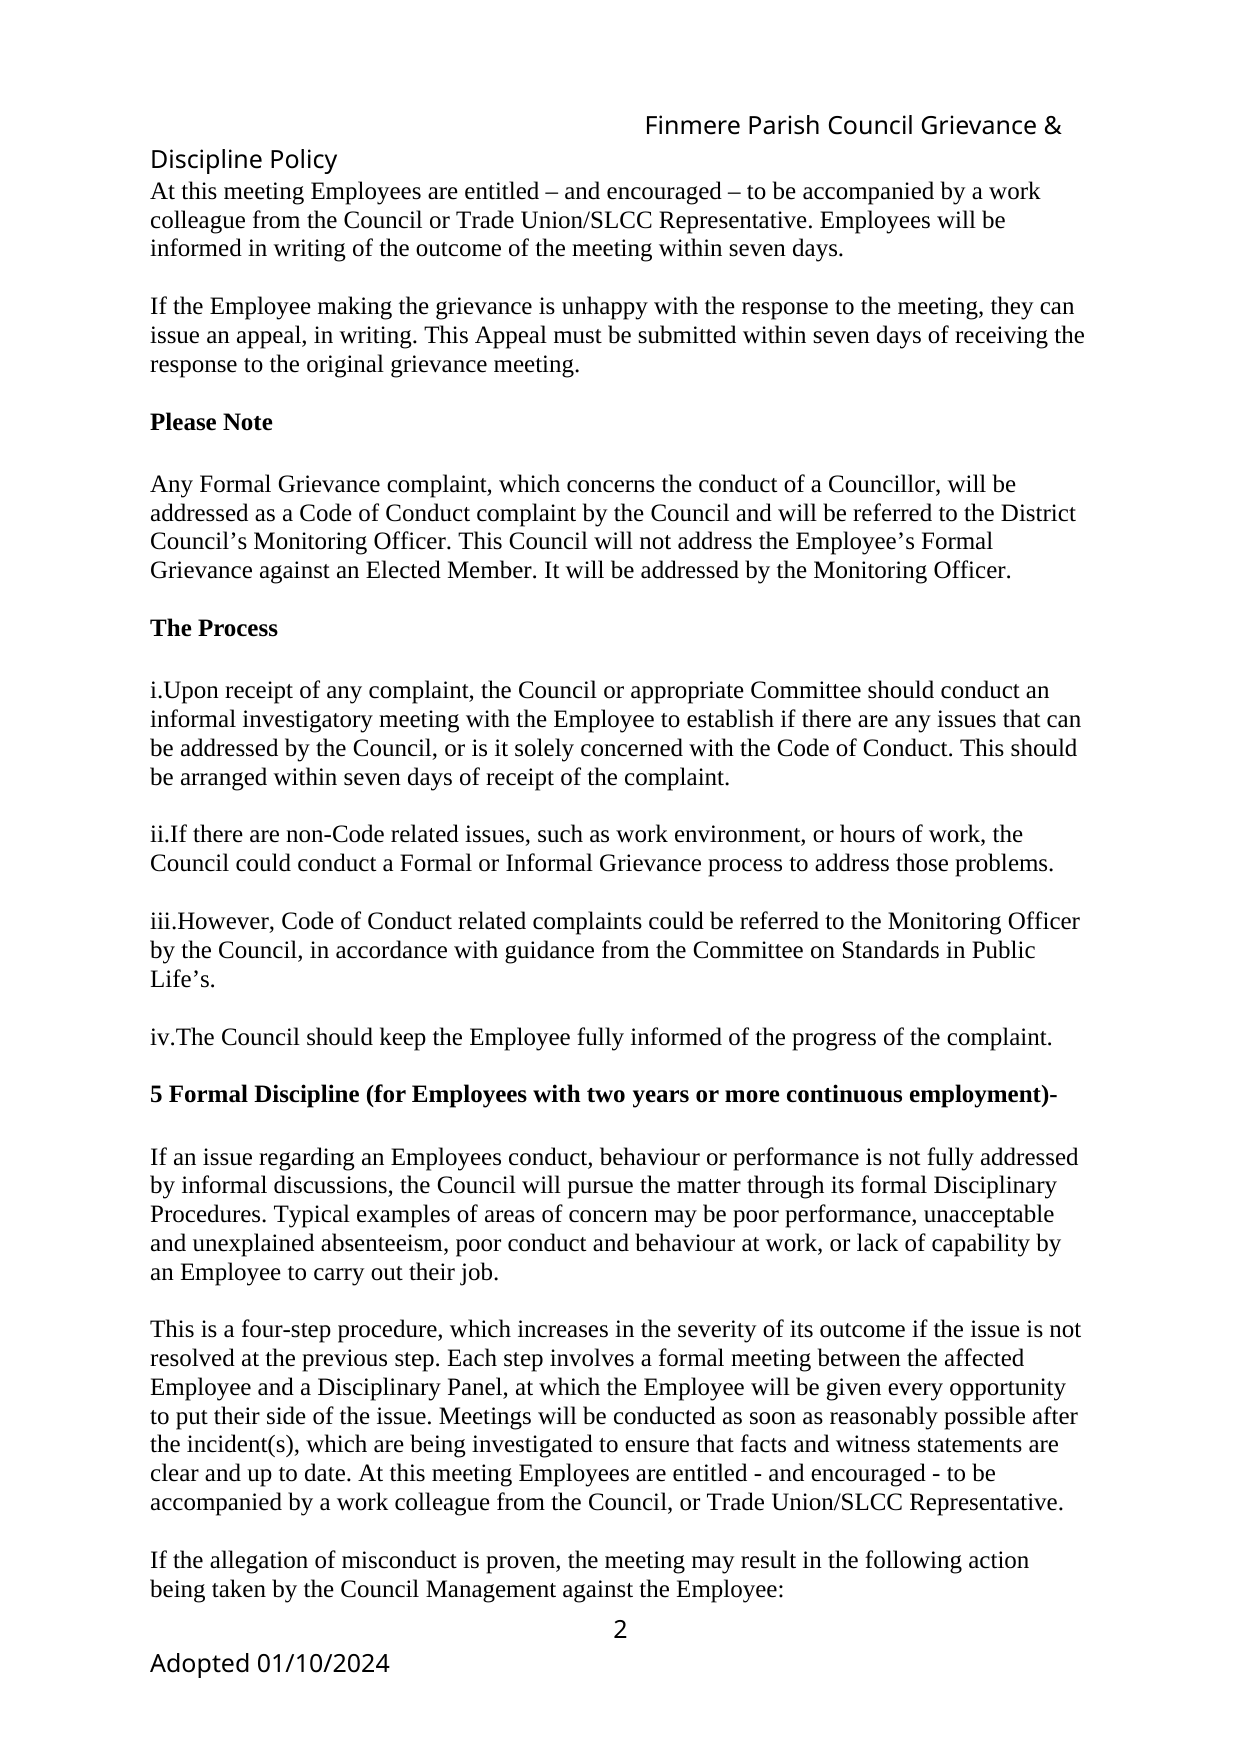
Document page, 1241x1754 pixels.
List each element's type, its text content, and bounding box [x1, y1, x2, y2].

subtitle Please Note [150, 407, 1090, 436]
text This is a four-step procedure, which increases in the severity of its outcome if the issue is not resolved at the previous step. Each step involves a formal meeting between the affected Employee and a Disciplinary Panel, at which the Employee will be given every opportunity to put their side of the issue. Meetings will be conducted as soon as reasonably possible after the incident(s), which are being investigated to ensure that facts and witness statements are clear and up to date. At this meeting Employees are entitled - and encouraged - to be accompanied by a work colleague from the Council, or Trade Union/SLCC Representative. [150, 1314, 1090, 1516]
text iv.The Council should keep the Employee fully informed of the progress of the complaint. [150, 1022, 1090, 1050]
text If an issue regarding an Employees conduct, behaviour or performance is not fully addressed by informal discussions, the Council will pursue the matter through its formal Disciplinary Procedures. Typical examples of areas of concern may be poor performance, unacceptable and unexplained absenteeism, poor conduct and behaviour at work, or lack of capability by an Employee to carry out their job. [150, 1142, 1090, 1285]
subtitle The Process [150, 613, 1090, 642]
text iii.However, Code of Conduct related complaints could be referred to the Monitoring Officer by the Council, in accordance with guidance from the Committee on Standards in Public Life’s. [150, 906, 1090, 992]
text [150, 1545, 1090, 1602]
subtitle 5 Formal Discipline (for Employees with two years or more continuous employment)- [150, 1079, 1090, 1108]
text Any Formal Grievance complaint, which concerns the conduct of a Councillor, will be addressed as a Code of Conduct complaint by the Council and will be referred to the District Council’s Monitoring Officer. This Council will not address the Employee’s Formal Grievance against an Elected Member. It will be addressed by the Monitoring Officer. [150, 469, 1090, 584]
text ii.If there are non-Code related issues, such as work environment, or hours of work, the Council could conduct a Formal or Informal Grievance process to address those problems. [150, 819, 1090, 877]
text If the Employee making the grievance is unhappy with the response to the meeting, they can issue an appeal, in writing. This Appeal must be submitted within seven days of receiving the response to the original grievance meeting. [150, 291, 1090, 378]
text i.Upon receipt of any complaint, the Council or appropriate Committee should conduct an informal investigatory meeting with the Employee to establish if there are any issues that can be addressed by the Council, or is it solely concerned with the Code of Conduct. This should be arranged within seven days of receipt of the complaint. [150, 675, 1090, 790]
text At this meeting Employees are entitled – and encouraged – to be accompanied by a work colleague from the Council or Trade Union/SLCC Representative. Employees will be informed in writing of the outcome of the meeting within seven days. [150, 176, 1090, 262]
